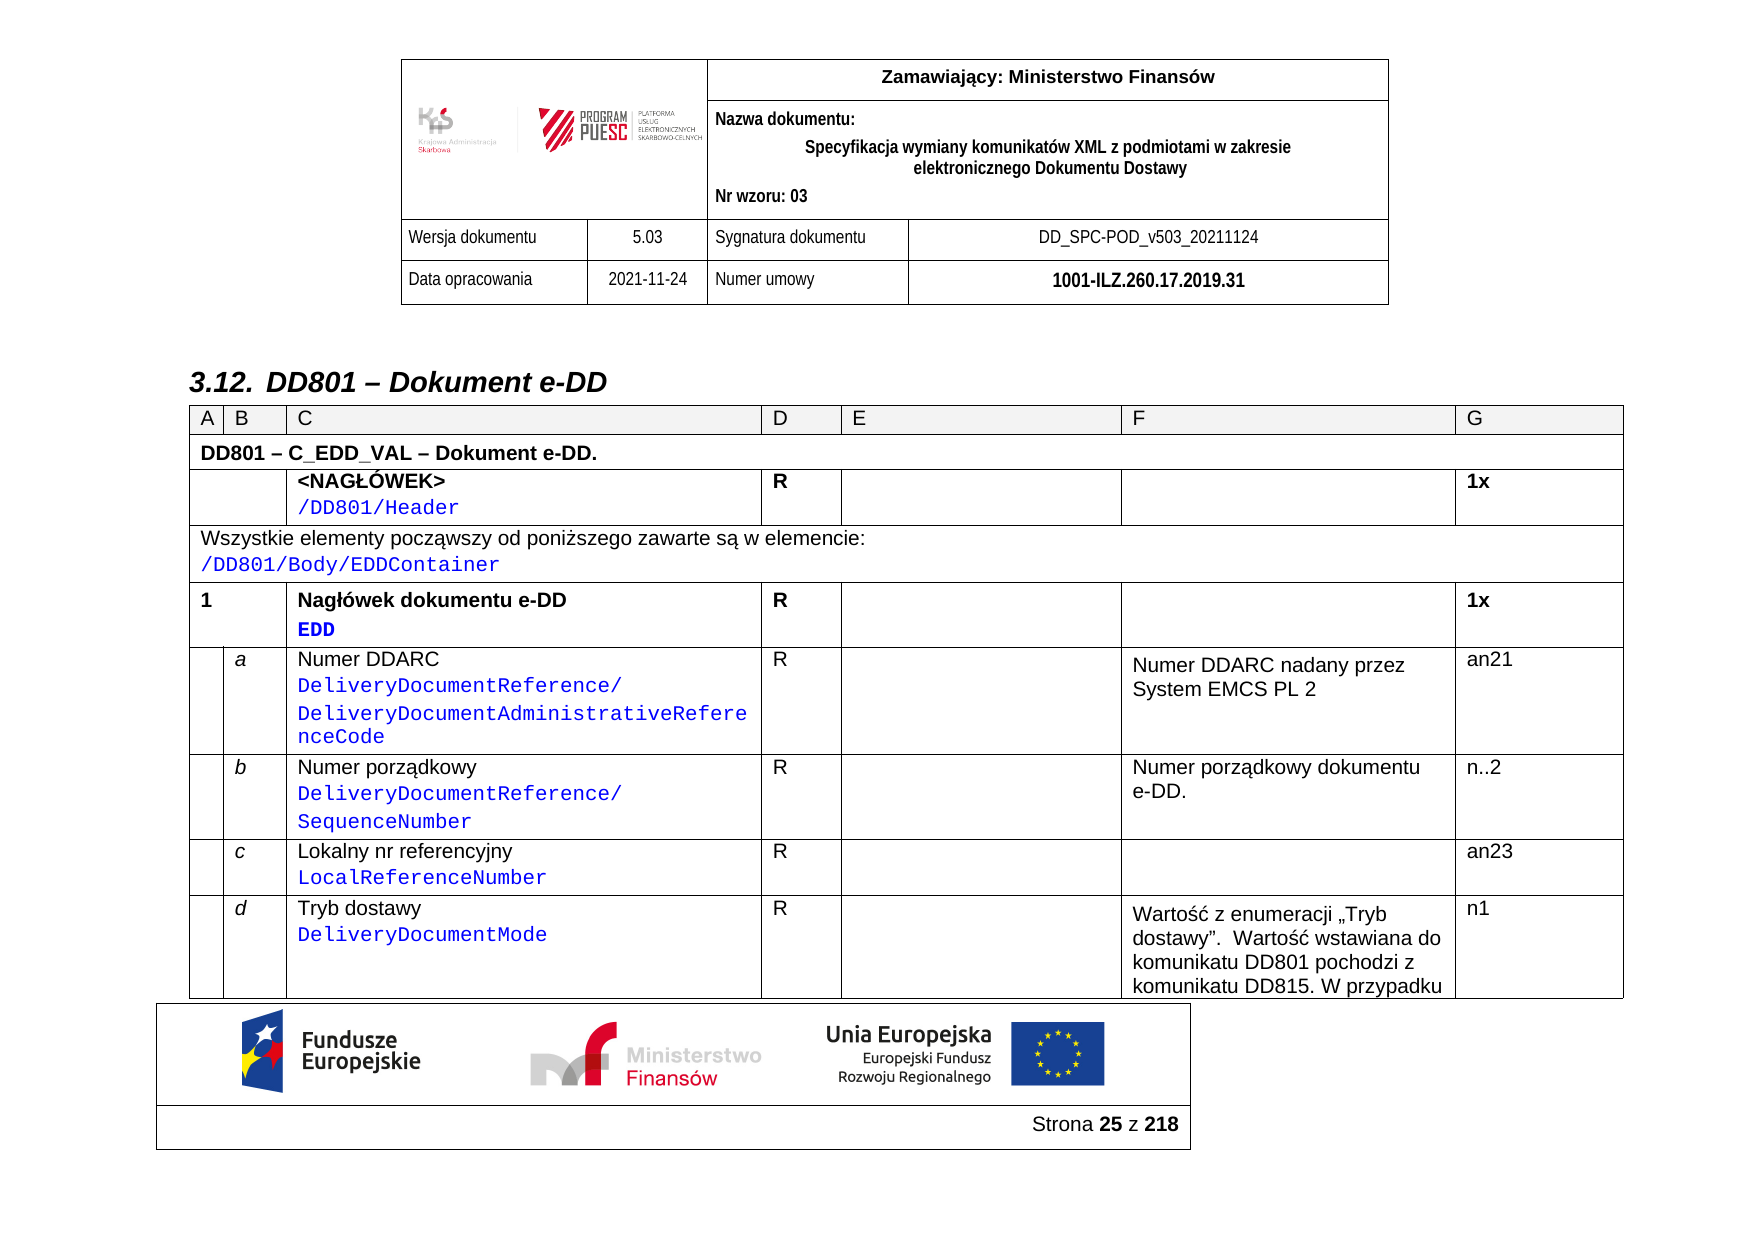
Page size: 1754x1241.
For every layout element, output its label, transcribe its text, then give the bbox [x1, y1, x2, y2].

table_cell [190, 896, 223, 998]
table_cell Wszystkie elementy począwszy od poniższego zawarte są w elemencie: /DD801/Body/EDDContainer [190, 526, 1623, 582]
table_cell R [762, 470, 841, 525]
table_cell [190, 648, 223, 754]
table_header F [1122, 406, 1455, 434]
table_cell an21 [1456, 648, 1623, 754]
table_cell [1122, 840, 1455, 895]
table_cell R [762, 840, 841, 895]
table_cell [190, 755, 223, 838]
table_cell [190, 470, 286, 525]
table_cell <NAGŁÓWEK> /DD801/Header [287, 470, 761, 525]
table_cell [842, 840, 1121, 895]
table_cell DD801 – C_EDD_VAL – Dokument e-DD. [190, 435, 1623, 469]
table_header G [1456, 406, 1623, 434]
table_cell [842, 470, 1121, 525]
table_cell [1122, 583, 1455, 646]
table_cell [842, 755, 1121, 838]
table_cell Nagłówek dokumentu e-DD EDD [287, 583, 761, 646]
table_cell an23 [1456, 840, 1623, 895]
table_cell b [224, 755, 286, 838]
picture [242, 1009, 1105, 1093]
table_cell 1x [1456, 583, 1623, 646]
table_header A [190, 406, 223, 434]
table_cell [842, 896, 1121, 998]
table_cell R [762, 755, 841, 838]
table_cell d [224, 896, 286, 998]
table_cell Numer DDARC nadany przez System EMCS PL 2 [1122, 648, 1455, 754]
table_header E [842, 406, 1121, 434]
table_cell 1 [190, 583, 286, 646]
table_cell [842, 648, 1121, 754]
table_cell n1 [1456, 896, 1623, 998]
table_cell Numer DDARC DeliveryDocumentReference/ DeliveryDocumentAdministrativeReferenceCode [287, 648, 761, 754]
table_cell a [224, 648, 286, 754]
table_cell Numer porządkowy dokumentu e-DD. [1122, 755, 1455, 838]
table_cell n..2 [1456, 755, 1623, 838]
table_header C [287, 406, 761, 434]
table_cell c [224, 840, 286, 895]
table_header D [762, 406, 841, 434]
table_cell Tryb dostawy DeliveryDocumentMode [287, 896, 761, 998]
table_cell [842, 583, 1121, 646]
table_cell Lokalny nr referencyjny LocalReferenceNumber [287, 840, 761, 895]
table_cell [190, 840, 223, 895]
table_cell R [762, 648, 841, 754]
table_cell 1x [1456, 470, 1623, 525]
text DD801 – Dokument e-DD [189, 365, 1600, 399]
table_cell R [762, 583, 841, 646]
picture [408, 97, 702, 163]
table_cell R [762, 896, 841, 998]
table_header B [224, 406, 286, 434]
table_cell Numer porządkowy DeliveryDocumentReference/ SequenceNumber [287, 755, 761, 838]
table_cell [1122, 470, 1455, 525]
